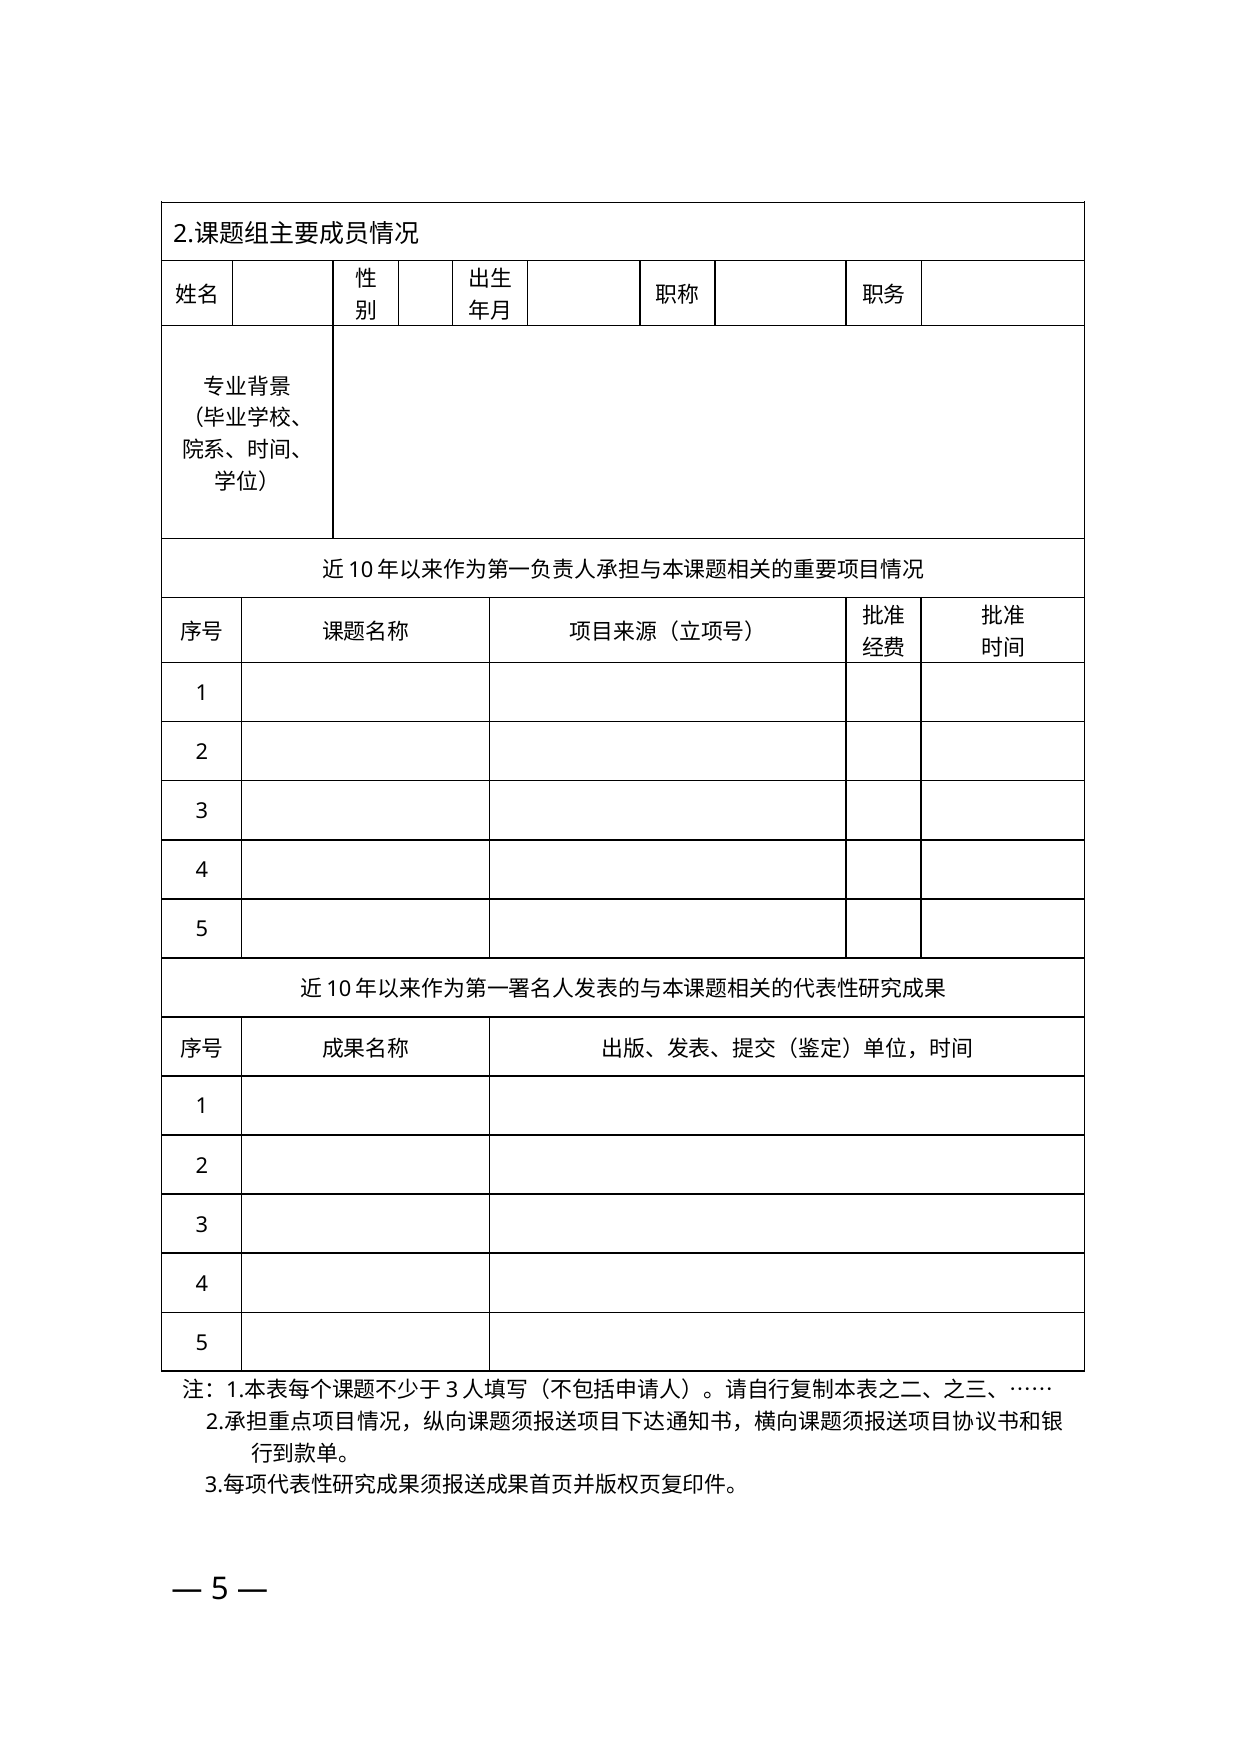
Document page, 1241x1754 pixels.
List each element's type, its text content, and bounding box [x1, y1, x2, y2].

table_cell 专业背景 （毕业学校、院系、时间、学位） [162, 326, 332, 538]
table_cell [490, 1195, 1084, 1252]
table_cell [242, 1254, 489, 1311]
table_cell [847, 722, 920, 780]
table_cell [847, 900, 920, 957]
text 注：1.本表每个课题不少于3人填写（不包括申请人）。请自行复制本表之二、之三、…… [182, 1372, 1064, 1404]
table_cell [922, 841, 1084, 898]
table_cell 4 [162, 1254, 241, 1311]
table_cell [242, 1313, 489, 1370]
table_cell [847, 841, 920, 898]
table_cell 批准 时间 [922, 598, 1084, 662]
text 3.每项代表性研究成果须报送成果首页并版权页复印件。 [182, 1467, 1064, 1499]
table_cell [242, 722, 489, 780]
table_cell 1 [162, 1077, 241, 1134]
table_cell 课题名称 [242, 598, 489, 662]
table_cell [922, 900, 1084, 957]
text 2.承担重点项目情况，纵向课题须报送项目下达通知书，横向课题须报送项目协议书和银行到款单。 [182, 1404, 1064, 1467]
table_cell [490, 663, 845, 721]
table_cell [334, 326, 1084, 538]
table_cell [490, 900, 845, 957]
table_cell [233, 261, 332, 325]
table_cell [242, 1077, 489, 1134]
table_cell [922, 663, 1084, 721]
table_cell 职务 [847, 261, 921, 325]
table_cell 3 [162, 1195, 241, 1252]
table_cell [490, 1313, 1084, 1370]
table_cell 4 [162, 841, 241, 898]
table_cell [490, 1254, 1084, 1311]
table_cell [922, 722, 1084, 780]
table_cell [242, 1136, 489, 1193]
table_cell 项目来源（立项号） [490, 598, 845, 662]
table_cell 序号 [162, 598, 241, 662]
table_cell [490, 781, 845, 839]
table_cell [242, 841, 489, 898]
table_cell [242, 1195, 489, 1252]
table_cell [399, 261, 452, 325]
table_cell 职称 [641, 261, 714, 325]
table_cell [716, 261, 845, 325]
table_header 2.课题组主要成员情况 [162, 203, 1084, 260]
table_cell [847, 781, 920, 839]
table_cell [922, 781, 1084, 839]
table_cell 出版、发表、提交（鉴定）单位，时间 [490, 1018, 1084, 1075]
table_cell 5 [162, 900, 241, 957]
table_cell 姓名 [162, 261, 232, 325]
table_cell [242, 900, 489, 957]
table_cell [490, 841, 845, 898]
table_cell [490, 1136, 1084, 1193]
table_cell 序号 [162, 1018, 241, 1075]
table_cell 近10年以来作为第一负责人承担与本课题相关的重要项目情况 [162, 539, 1084, 597]
table_cell 性别 [334, 261, 398, 325]
table_cell 近10年以来作为第一署名人发表的与本课题相关的代表性研究成果 [162, 959, 1084, 1016]
table_cell 2 [162, 722, 241, 780]
table_cell 3 [162, 781, 241, 839]
table_cell 出生 年月 [453, 261, 527, 325]
table_cell [490, 722, 845, 780]
table_cell 1 [162, 663, 241, 721]
table_cell [490, 1077, 1084, 1134]
table_cell 5 [162, 1313, 241, 1370]
table_cell 成果名称 [242, 1018, 489, 1075]
table_cell [847, 663, 920, 721]
table_cell [242, 663, 489, 721]
table_cell 2 [162, 1136, 241, 1193]
table_cell 批准 经费 [847, 598, 920, 662]
table_cell [528, 261, 639, 325]
table_cell [242, 781, 489, 839]
table_cell [922, 261, 1084, 325]
